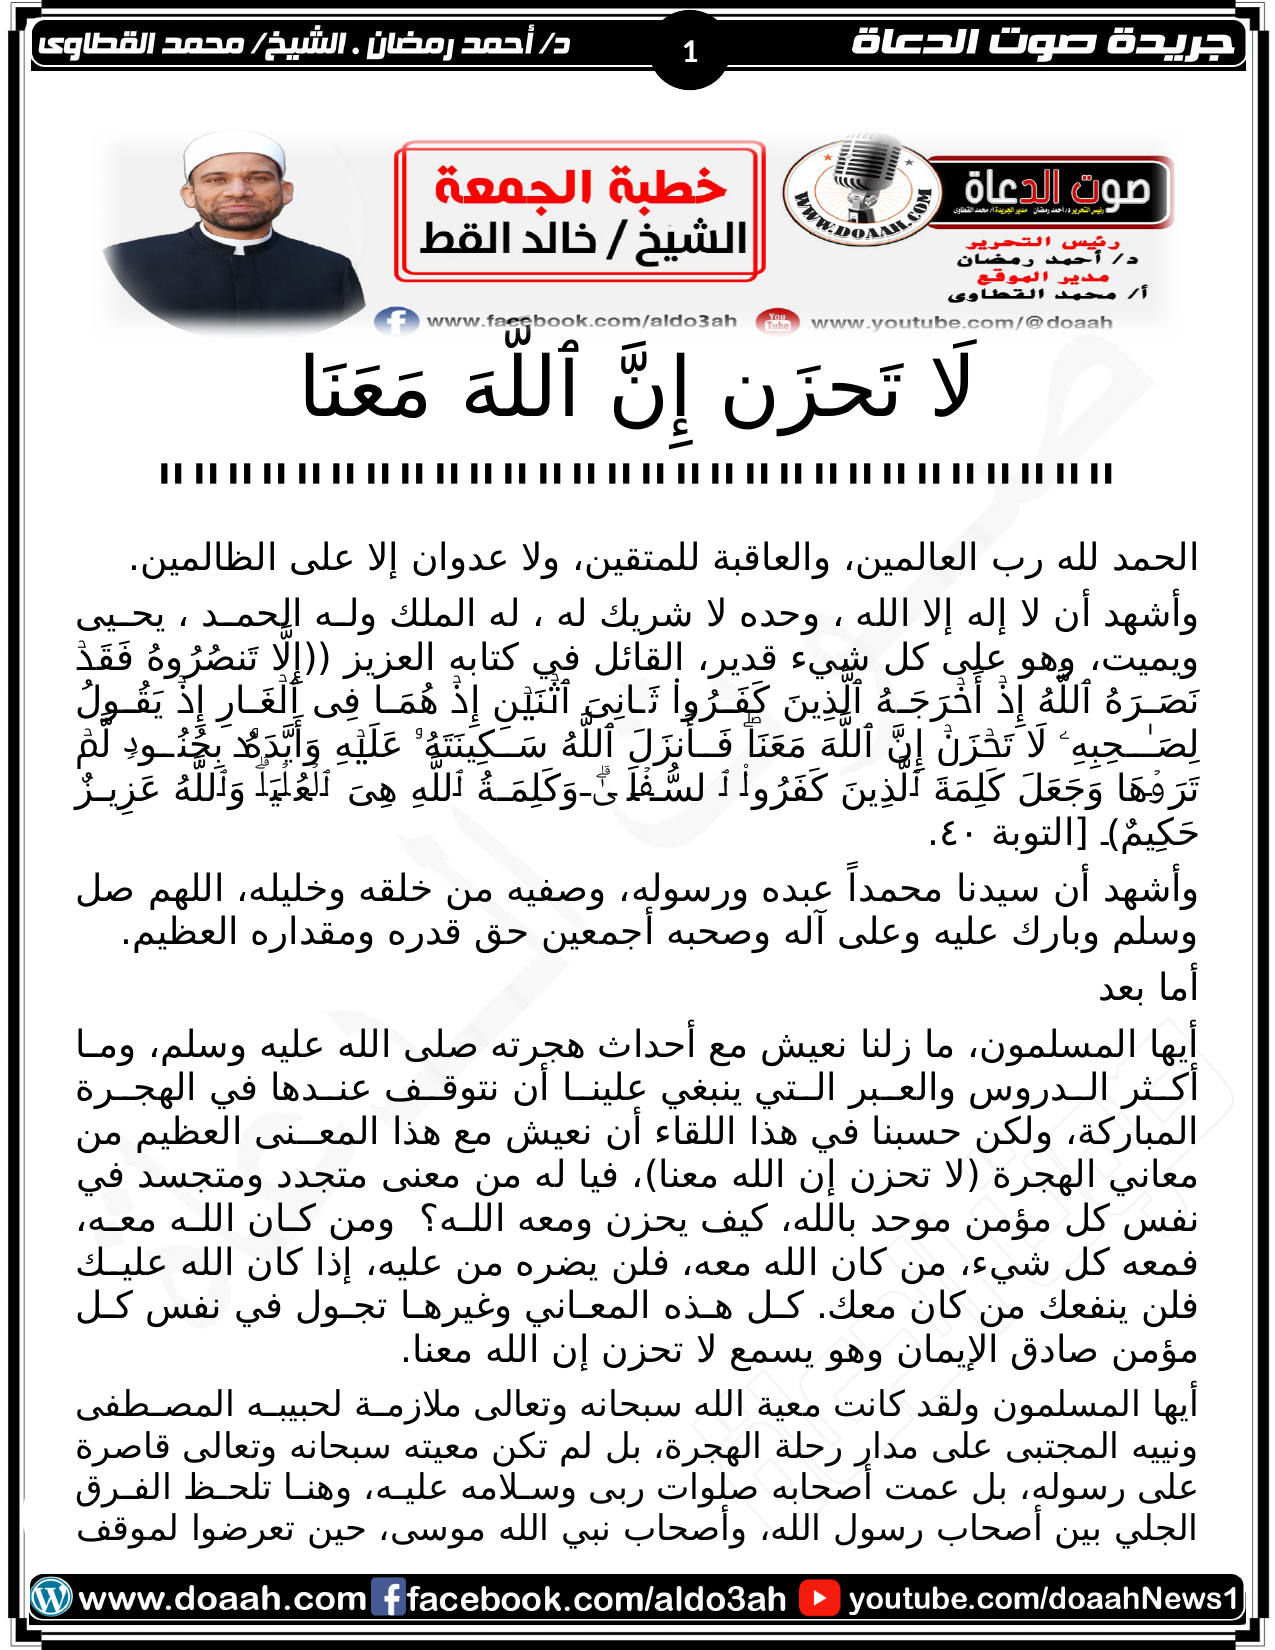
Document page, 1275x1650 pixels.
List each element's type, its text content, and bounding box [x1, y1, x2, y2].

text أيها المسلمون، ما زلنا نعيش مع أحداث هجرته صلى الله عليه وسلم، وما أكثر الدروس والعبر التي ينبغي علينا أن نتوقف عندها في الهجرة المباركة، ولكن حسبنا في هذا اللقاء أن نعيش مع هذا المعنى العظيم من معاني الهجرة (لا تحزن إن الله معنا)، فيا له من معنى متجدد ومتجسد في نفس كل مؤمن موحد بالله، كيف يحزن ومعه الله؟ ومن كان الله معه، فمعه كل شيء، من كان الله معه، فلن يضره من عليه، إذا كان الله عليك فلن ينفعك من كان معك. كل هذه المعاني وغيرها تجول في نفس كل مؤمن صادق الإيمان وهو يسمع لا تحزن إن الله معنا. [75, 1022, 1200, 1371]
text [75, 1384, 1200, 1549]
text """""""""""""""""""""""""""" [75, 448, 1200, 536]
picture [0, 0, 1275, 1650]
text الحمد لله رب العالمين، والعاقبة للمتقين، ولا عدوان إلا على الظالمين. [75, 536, 1200, 579]
text وأشهد أن لا إله إلا الله ، وحده لا شريك له ، له الملك وله الحمد ، يحيى ويميت، وهو على كل شيء قدير، القائل في كتابه العزيز ((إِلَّا تَنصُرُوهُ فَقَدۡ نَصَرَهُ ٱللَّهُ إِذۡ أَخۡرَجَهُ ٱلَّذِینَ كَفَرُوا۟ ثَانِیَ ٱثۡنَیۡنِ إِذۡ هُمَا فِی ٱلۡغَارِ إِذۡ یَقُولُ لِصَـٰحِبِهِۦ لَا تَحۡزَنۡ إِنَّ ٱللَّهَ مَعَنَاۖ فَأَنزَلَ ٱللَّهُ سَكِینَتَهُۥ عَلَیۡهِ وَأَیَّدَهُۥ بِجُنُودࣲ لَّمۡ تَرَوۡهَا وَجَعَلَ كَلِمَةَ ٱلَّذِینَ كَفَرُوا۟ ٱلسُّفۡلَىٰۗ وَكَلِمَةُ ٱللَّهِ هِیَ ٱلۡعُلۡیَاۗ وَٱللَّهُ عَزِیزٌ حَكِیمٌ﴾ [التوبة ٤٠. [75, 592, 1200, 854]
text لَا تَحزَن إِنَّ ٱللَّهَ مَعَنَا [75, 339, 1200, 436]
text أما بعد [75, 966, 1200, 1010]
text وأشهد أن سيدنا محمداً عبده ورسوله، وصفيه من خلقه وخليله، اللهم صل وسلم وبارك عليه وعلى آله وصحبه أجمعين حق قدره ومقداره العظيم. [75, 866, 1200, 953]
